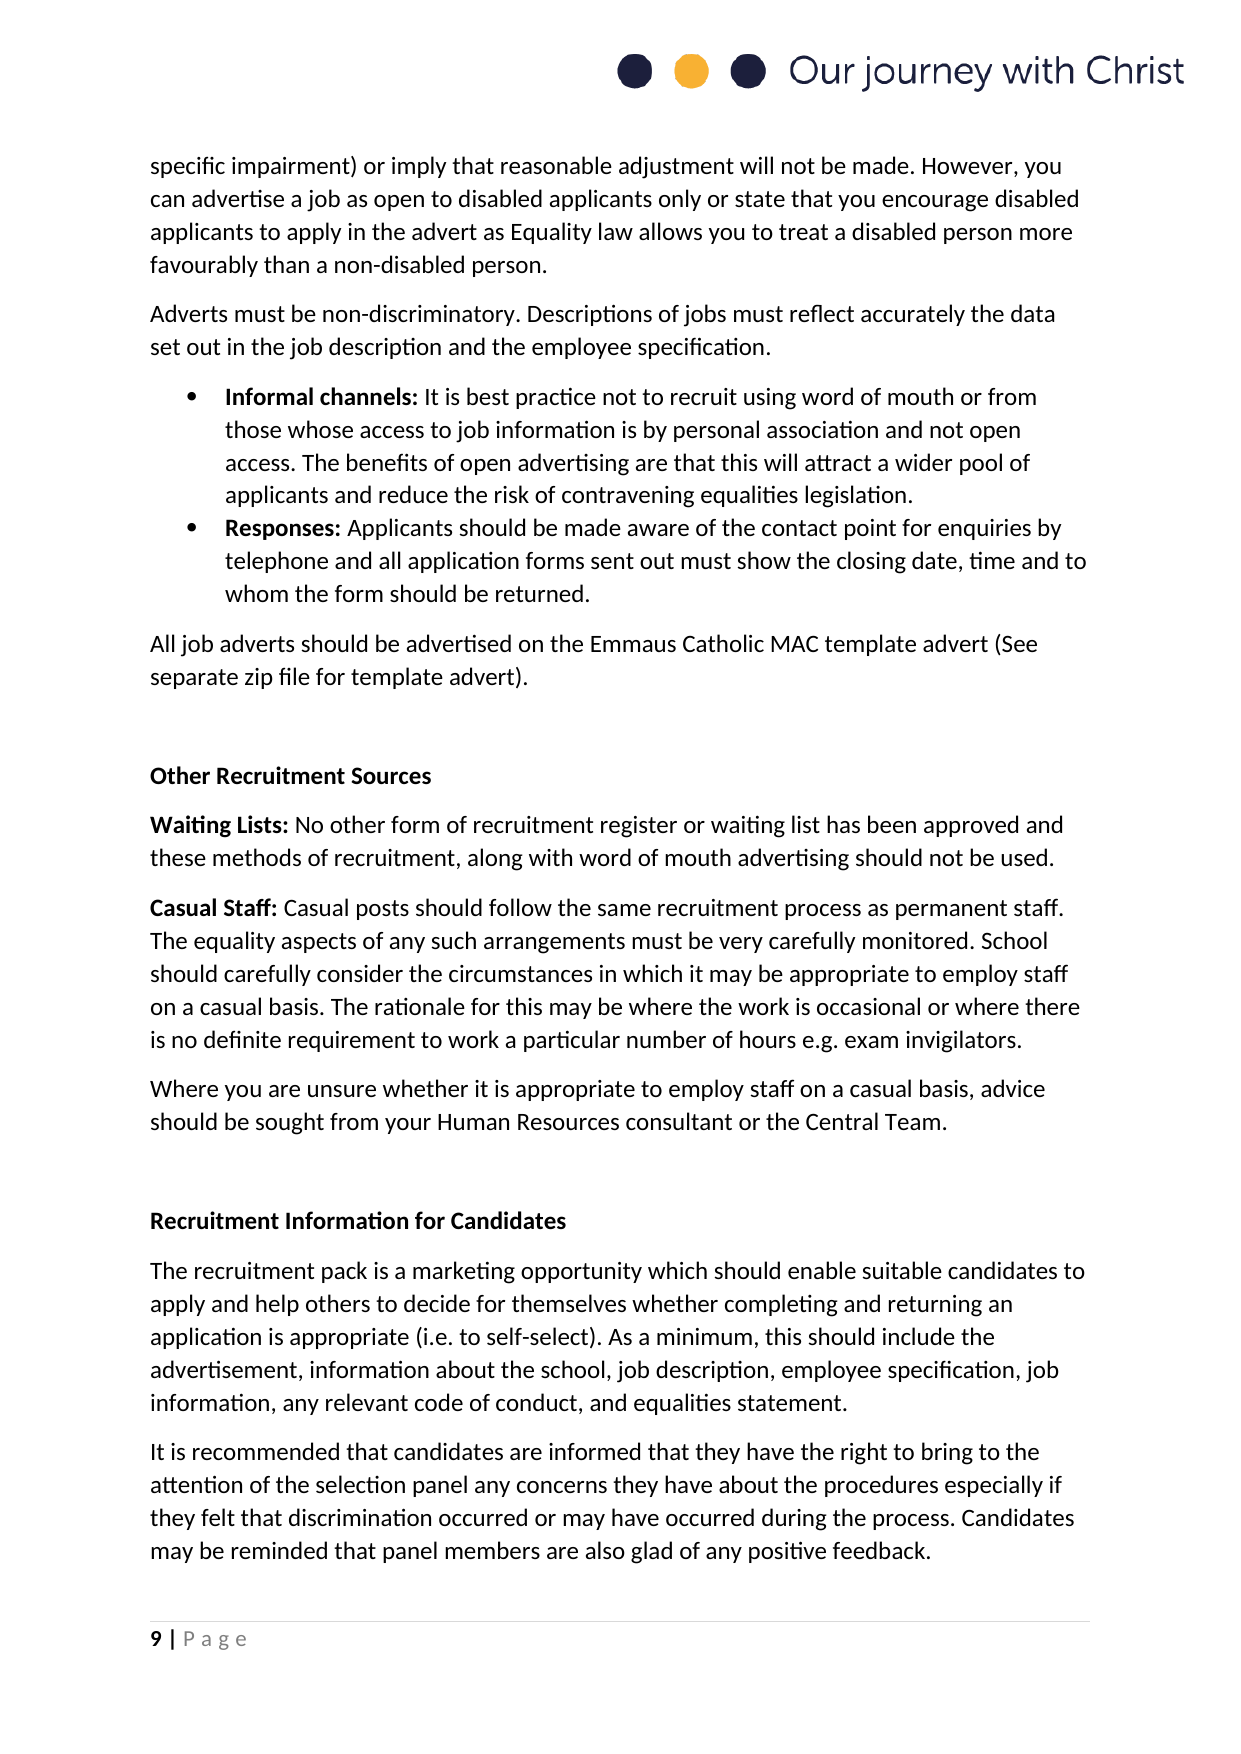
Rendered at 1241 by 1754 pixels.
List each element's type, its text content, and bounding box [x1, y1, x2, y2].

text Casual Staff: Casual posts should follow the same recruitment process as permanent staff. The equality aspects of any such arrangements must be very carefully monitored. School should carefully consider the circumstances in which it may be appropriate to employ staff on a casual basis. The rationale for this may be where the work is occasional or where there is no definite requirement to work a particular number of hours e.g. exam invigilators. [150, 892, 1090, 1054]
picture [597, 35, 1196, 112]
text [150, 150, 1090, 279]
list Informal channels: It is best practice not to recruit using word of mouth or from those whose access to job information is by personal association and not open access. The benefits of open advertising are that this will attract a wider pool of applicants and reduce the risk of contravening equalities legislation. [187, 381, 1090, 510]
text Other Recruitment Sources [150, 760, 1090, 791]
list Responses: Applicants should be made aware of the contact point for enquiries by telephone and all application forms sent out must show the closing date, time and to whom the form should be returned. [187, 512, 1090, 609]
text The recruitment pack is a marketing opportunity which should enable suitable candidates to apply and help others to decide for themselves whether completing and returning an application is appropriate (i.e. to self-select). As a minimum, this should include the advertisement, information about the school, job description, employee specification, job information, any relevant code of conduct, and equalities statement. [150, 1255, 1090, 1417]
text It is recommended that candidates are informed that they have the right to bring to the attention of the selection panel any concerns they have about the procedures especially if they felt that discrimination occurred or may have occurred during the process. Candidates may be reminded that panel members are also glad of any positive feedback. [150, 1436, 1090, 1566]
text Adverts must be non-discriminatory. Descriptions of jobs must reflect accurately the data set out in the job description and the employee specification. [150, 298, 1090, 362]
text Waiting Lists: No other form of recruitment register or waiting list has been approved and these methods of recruitment, along with word of mouth advertising should not be used. [150, 809, 1090, 873]
text Recruitment Information for Candidates [150, 1205, 1090, 1236]
text Where you are unsure whether it is appropriate to employ staff on a casual basis, advice should be sought from your Human Resources consultant or the Central Team. [150, 1073, 1090, 1137]
text All job adverts should be advertised on the Emmaus Catholic MAC template advert (See separate zip file for template advert). [150, 628, 1090, 691]
